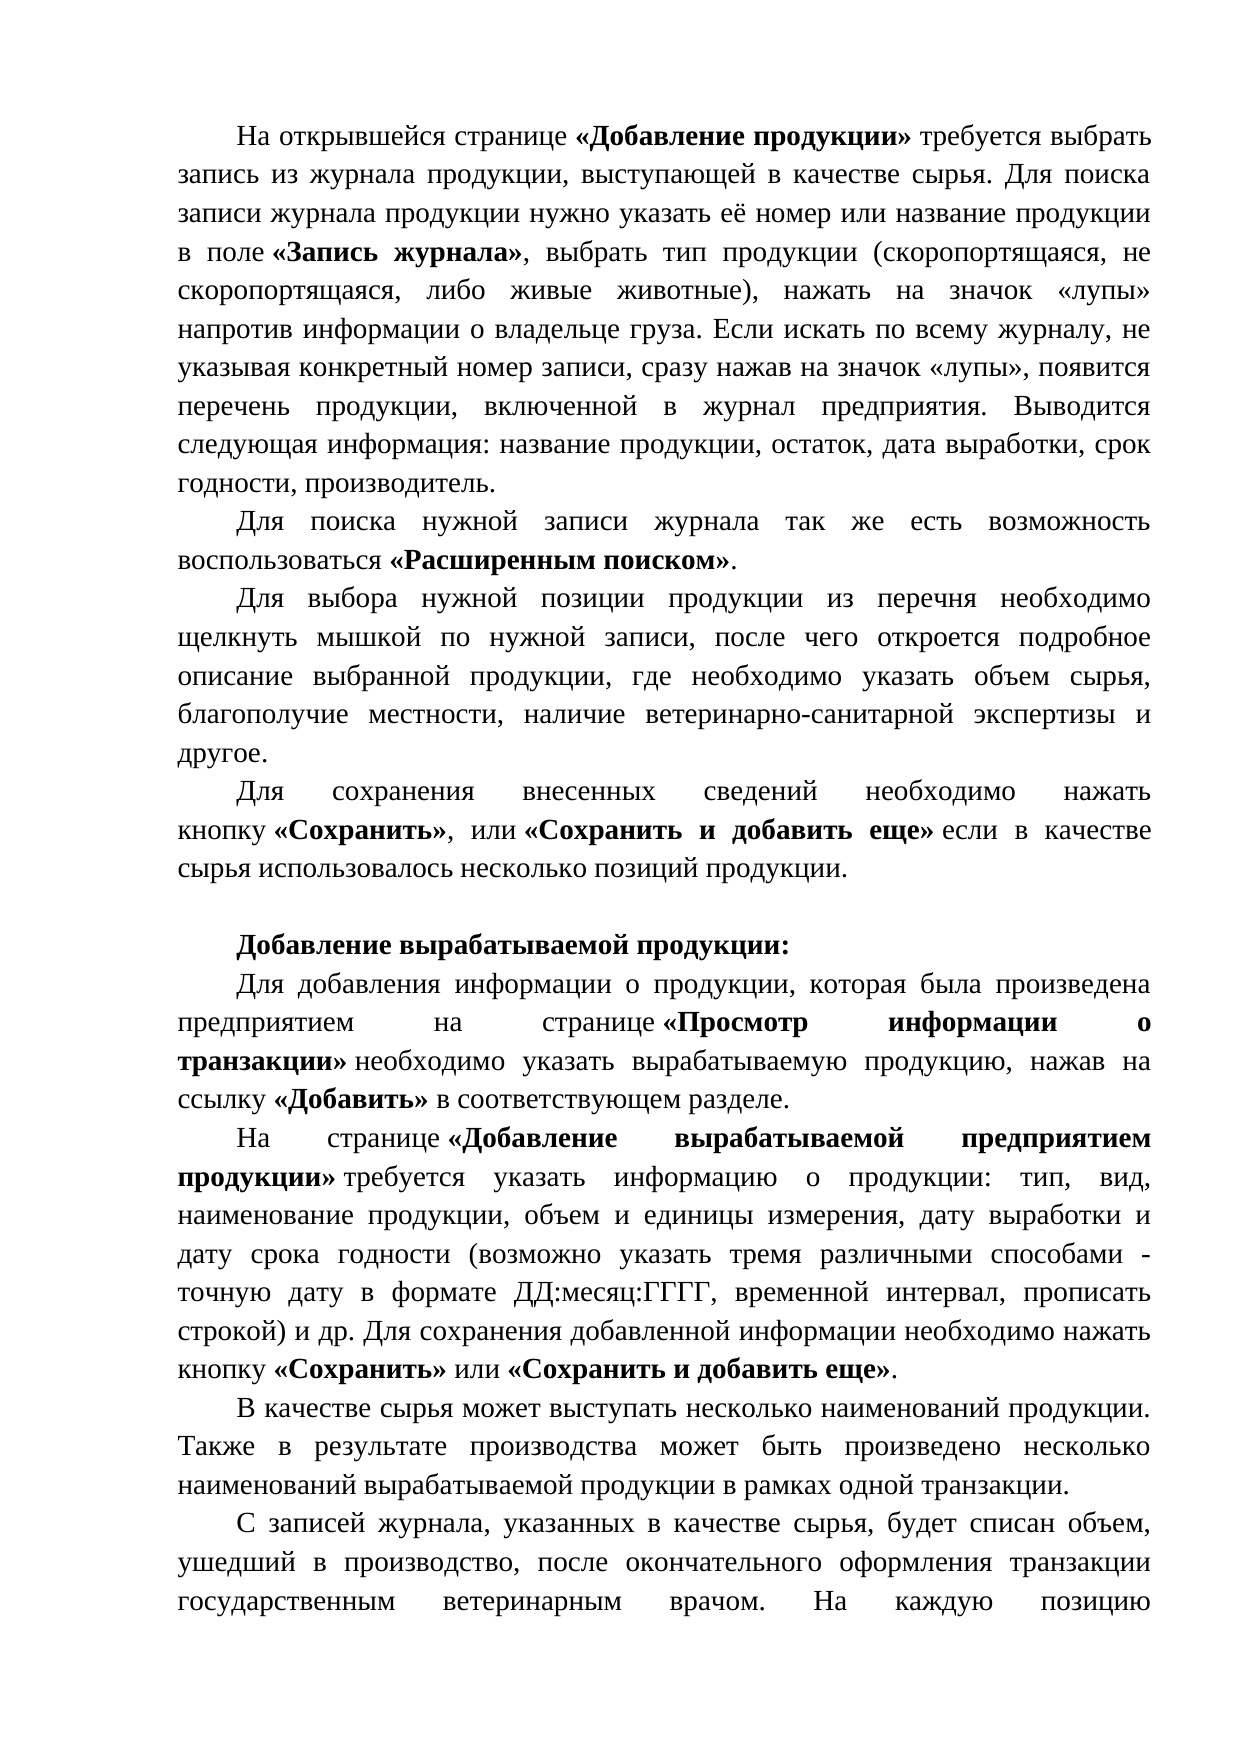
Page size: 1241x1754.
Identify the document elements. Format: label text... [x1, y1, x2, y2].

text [177, 1506, 1152, 1616]
subtitle Добавление вырабатываемой продукции: [177, 927, 1152, 961]
text На открывшейся странице «Добавление продукции» требуется выбрать запись из журнала продукции, выступающей в качестве сырья. Для поиска записи журнала продукции нужно указать её номер или название продукции в поле «Запись журнала», выбрать тип продукции (скоропортящаяся, не скоропортящаяся, либо живые животные), нажать на значок «лупы» напротив информации о владельце груза. Если искать по всему журналу, не указывая конкретный номер записи, сразу нажав на значок «лупы», появится перечень продукции, включенной в журнал предприятия. Выводится следующая информация: название продукции, остаток, дата выработки, срок годности, производитель. [177, 118, 1152, 498]
text Для выбора нужной позиции продукции из перечня необходимо щелкнуть мышкой по нужной записи, после чего откроется подробное описание выбранной продукции, где необходимо указать объем сырья, благополучие местности, наличие ветеринарно-санитарной экспертизы и другое. [177, 581, 1152, 768]
text В качестве сырья может выступать несколько наименований продукции. Также в результате производства может быть произведено несколько наименований вырабатываемой продукции в рамках одной транзакции. [177, 1390, 1152, 1501]
text Для поиска нужной записи журнала так же есть возможность воспользоваться «Расширенным поиском». [177, 503, 1152, 576]
text Для добавления информации о продукции, которая была произведена предприятием на странице «Просмотр информации о транзакции» необходимо указать вырабатываемую продукцию, нажав на ссылку «Добавить» в соответствующем разделе. [177, 966, 1152, 1115]
text На странице «Добавление вырабатываемой предприятием продукции» требуется указать информацию о продукции: тип, вид, наименование продукции, объем и единицы измерения, дату выработки и дату срока годности (возможно указать тремя различными способами - точную дату в формате ДД:месяц:ГГГГ, временной интервал, прописать строкой) и др. Для сохранения добавленной информации необходимо нажать кнопку «Сохранить» или «Сохранить и добавить еще». [177, 1120, 1152, 1159]
text Для сохранения внесенных сведений необходимо нажать кнопку «Сохранить», или «Сохранить и добавить еще» если в качестве сырья использовалось несколько позиций продукции. [177, 773, 1152, 884]
text На странице «Добавление вырабатываемой предприятием продукции» требуется указать информацию о продукции: тип, вид, наименование продукции, объем и единицы измерения, дату выработки и дату срока годности (возможно указать тремя различными способами - точную дату в формате ДД:месяц:ГГГГ, временной интервал, прописать строкой) и др. Для сохранения добавленной информации необходимо нажать кнопку «Сохранить» или «Сохранить и добавить еще». [177, 1346, 1152, 1385]
